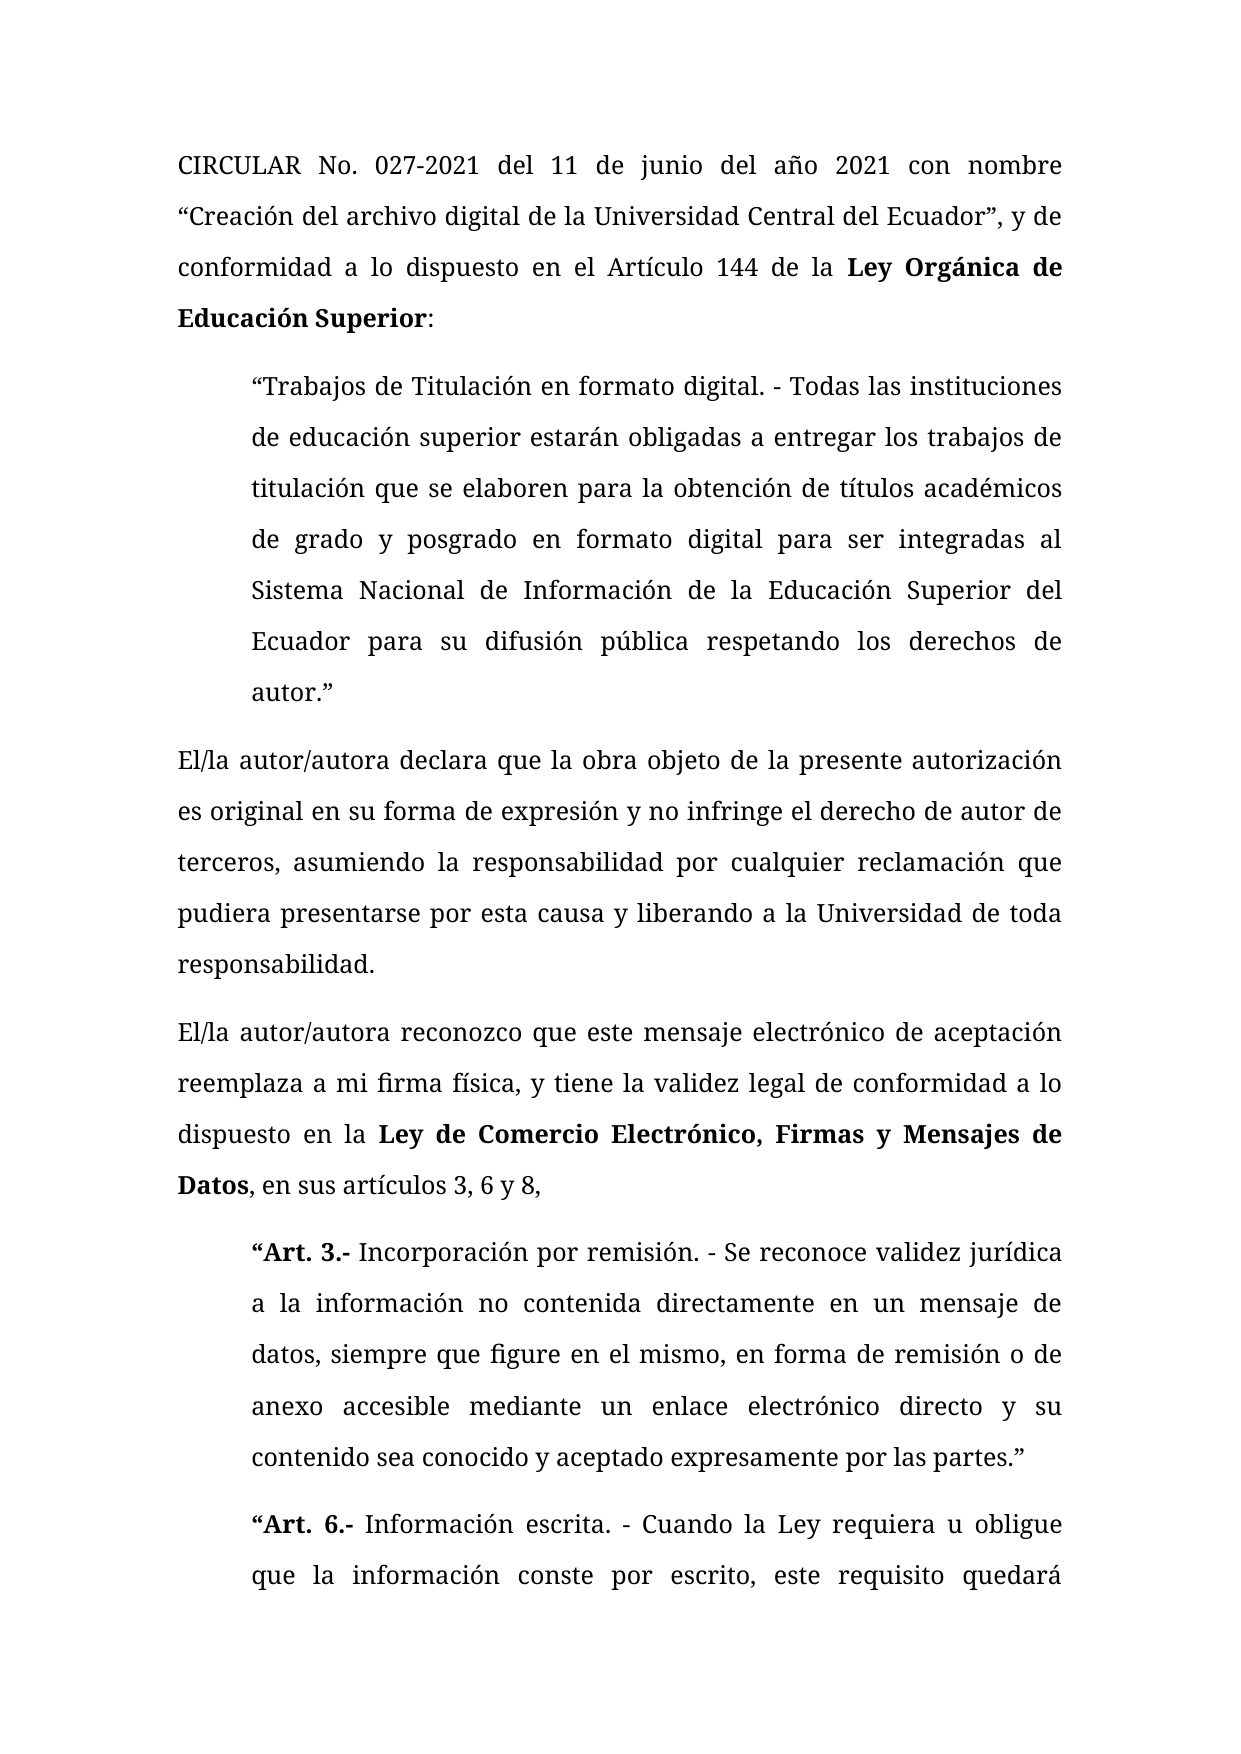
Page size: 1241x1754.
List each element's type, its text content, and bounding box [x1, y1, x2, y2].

text El/la autor/autora reconozco que este mensaje electrónico de aceptación reemplaza a mi firma física, y tiene la validez legal de conformidad a lo dispuesto en la Ley de Comercio Electrónico, Firmas y Mensajes de Datos, en sus artículos 3, 6 y 8, [177, 1014, 1063, 1201]
text El/la autor/autora declara que la obra objeto de la presente autorización es original en su forma de expresión y no infringe el derecho de autor de terceros, asumiendo la responsabilidad por cualquier reclamación que pudiera presentarse por esta causa y liberando a la Universidad de toda responsabilidad. [177, 742, 1063, 981]
text “Trabajos de Titulación en formato digital. - Todas las instituciones de educación superior estarán obligadas a entregar los trabajos de titulación que se elaboren para la obtención de títulos académicos de grado y posgrado en formato digital para ser integradas al Sistema Nacional de Información de la Educación Superior del Ecuador para su difusión pública respetando los derechos de autor.” [251, 368, 1063, 709]
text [177, 148, 1063, 335]
text “Art. 3.- Incorporación por remisión. - Se reconoce validez jurídica a la información no contenida directamente en un mensaje de datos, siempre que figure en el mismo, en forma de remisión o de anexo accesible mediante un enlace electrónico directo y su contenido sea conocido y aceptado expresamente por las partes.” [251, 1235, 1063, 1473]
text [251, 1507, 1063, 1592]
